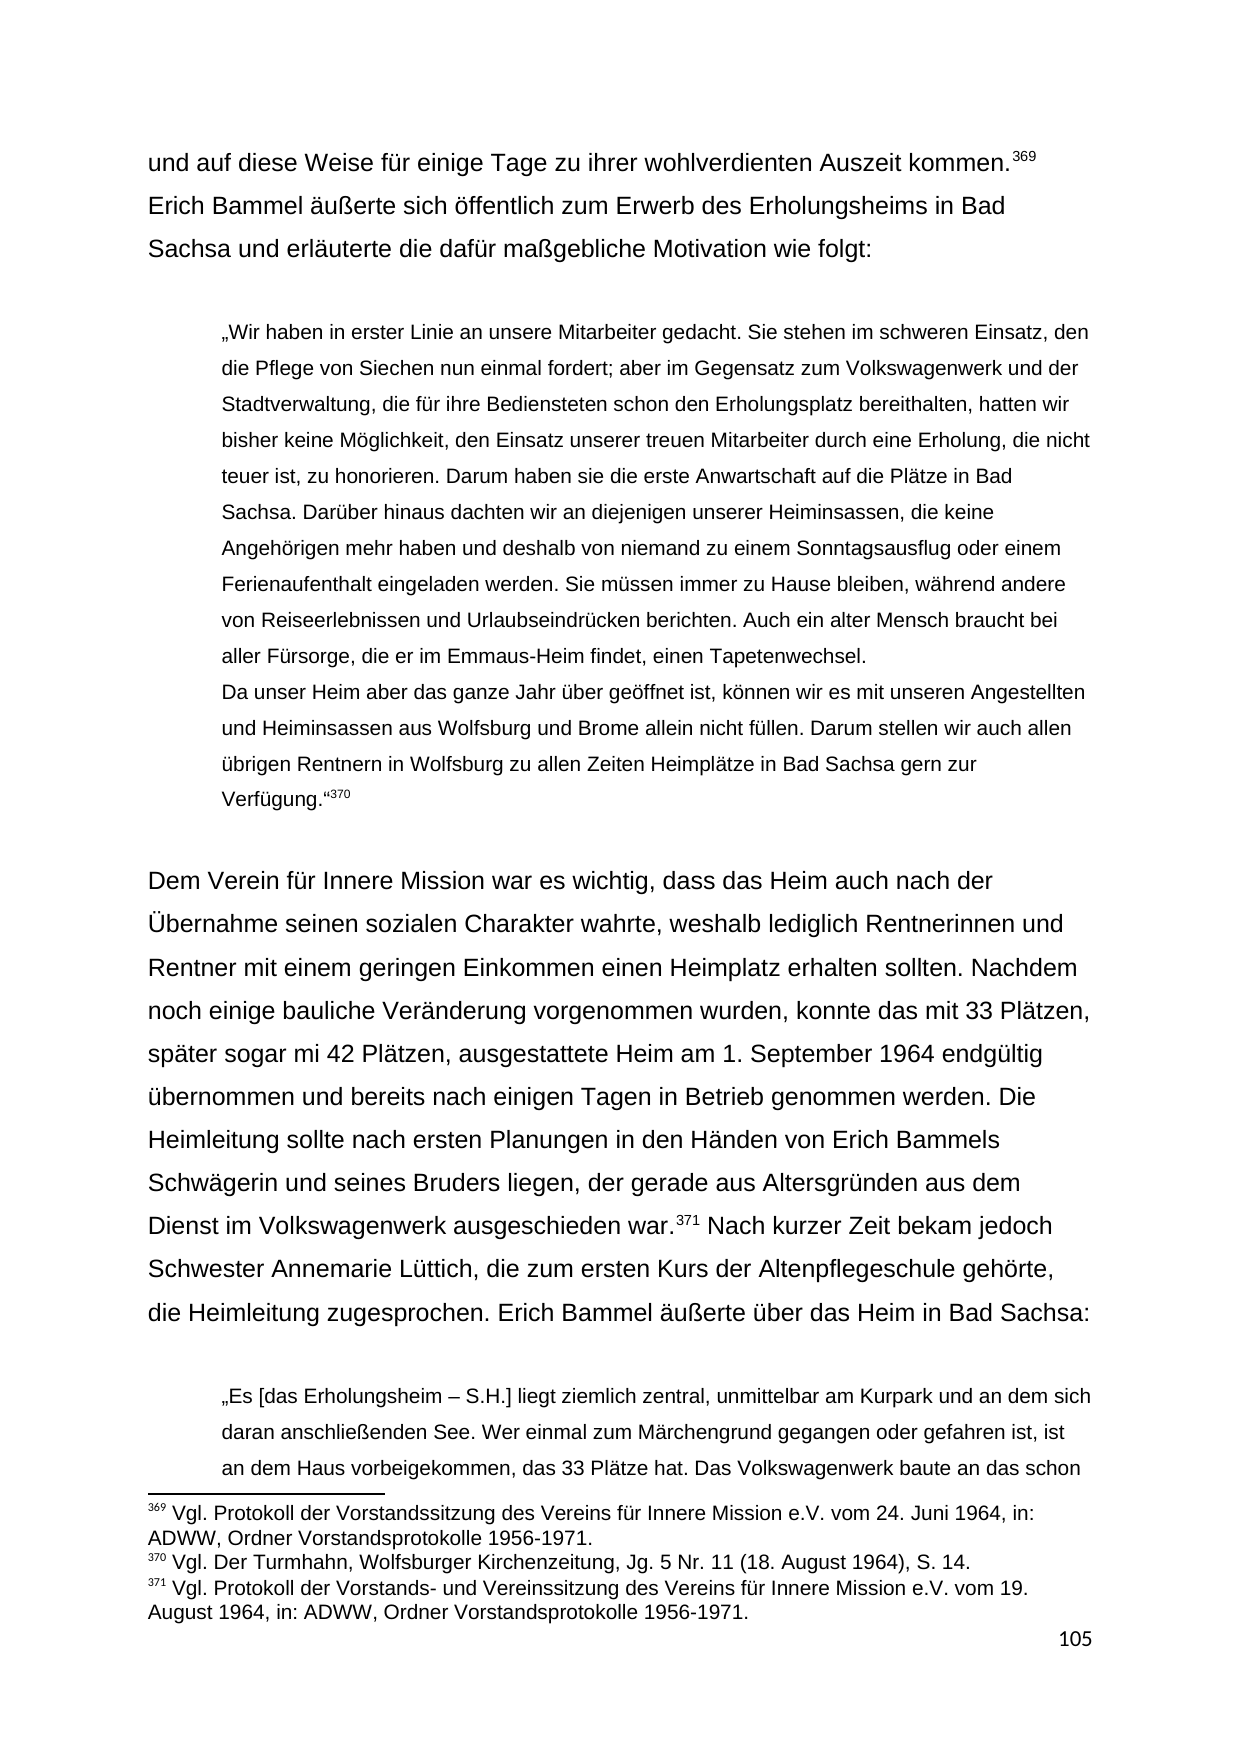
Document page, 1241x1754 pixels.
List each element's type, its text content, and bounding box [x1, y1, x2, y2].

text Da unser Heim aber das ganze Jahr über geöffnet ist, können wir es mit unseren Angestellten und Heiminsassen aus Wolfsburg und Brome allein nicht füllen. Darum stellen wir auch allen übrigen Rentnern in Wolfsburg zu allen Zeiten Heimplätze in Bad Sachsa gern zur Verfügung.“ [221, 679, 1093, 811]
text Dem Verein für Innere Mission war es wichtig, dass das Heim auch nach der Übernahme seinen sozialen Charakter wahrte, weshalb lediglich Rentnerinnen und Rentner mit einem geringen Einkommen einen Heimplatz erhalten sollten. Nachdem noch einige bauliche Veränderung vorgenommen wurden, konnte das mit 33 Plätzen, später sogar mi 42 Plätzen, ausgestattete Heim am 1. September 1964 endgültig übernommen und bereits nach einigen Tagen in Betrieb genommen werden. Die Heimleitung sollte nach ersten Planungen in den Händen von Erich Bammels Schwägerin und seines Bruders liegen, der gerade aus Altersgründen aus dem Dienst im Volkswagenwerk ausgeschieden war. Nach kurzer Zeit bekam jedoch Schwester Annemarie Lüttich, die zum ersten Kurs der Altenpflegeschule gehörte, die Heimleitung zugesprochen. Erich Bammel äußerte über das Heim in Bad Sachsa: [148, 866, 1093, 1326]
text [221, 1384, 1093, 1480]
text „Wir haben in erster Linie an unsere Mitarbeiter gedacht. Sie stehen im schweren Einsatz, den die Pflege von Siechen nun einmal fordert; aber im Gegensatz zum Volkswagenwerk und der Stadtverwaltung, die für ihre Bediensteten schon den Erholungsplatz bereithalten, hatten wir bisher keine Möglichkeit, den Einsatz unserer treuen Mitarbeiter durch eine Erholung, die nicht teuer ist, zu honorieren. Darum haben sie die erste Anwartschaft auf die Plätze in Bad Sachsa. Darüber hinaus dachten wir an diejenigen unserer Heiminsassen, die keine Angehörigen mehr haben und deshalb von niemand zu einem Sonntagsausflug oder einem Ferienaufenthalt eingeladen werden. Sie müssen immer zu Hause bleiben, während andere von Reiseerlebnissen und Urlaubseindrücken berichten. Auch ein alter Mensch braucht bei aller Fürsorge, die er im Emmaus-Heim findet, einen Tapetenwechsel. [221, 320, 1093, 667]
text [148, 148, 1093, 263]
